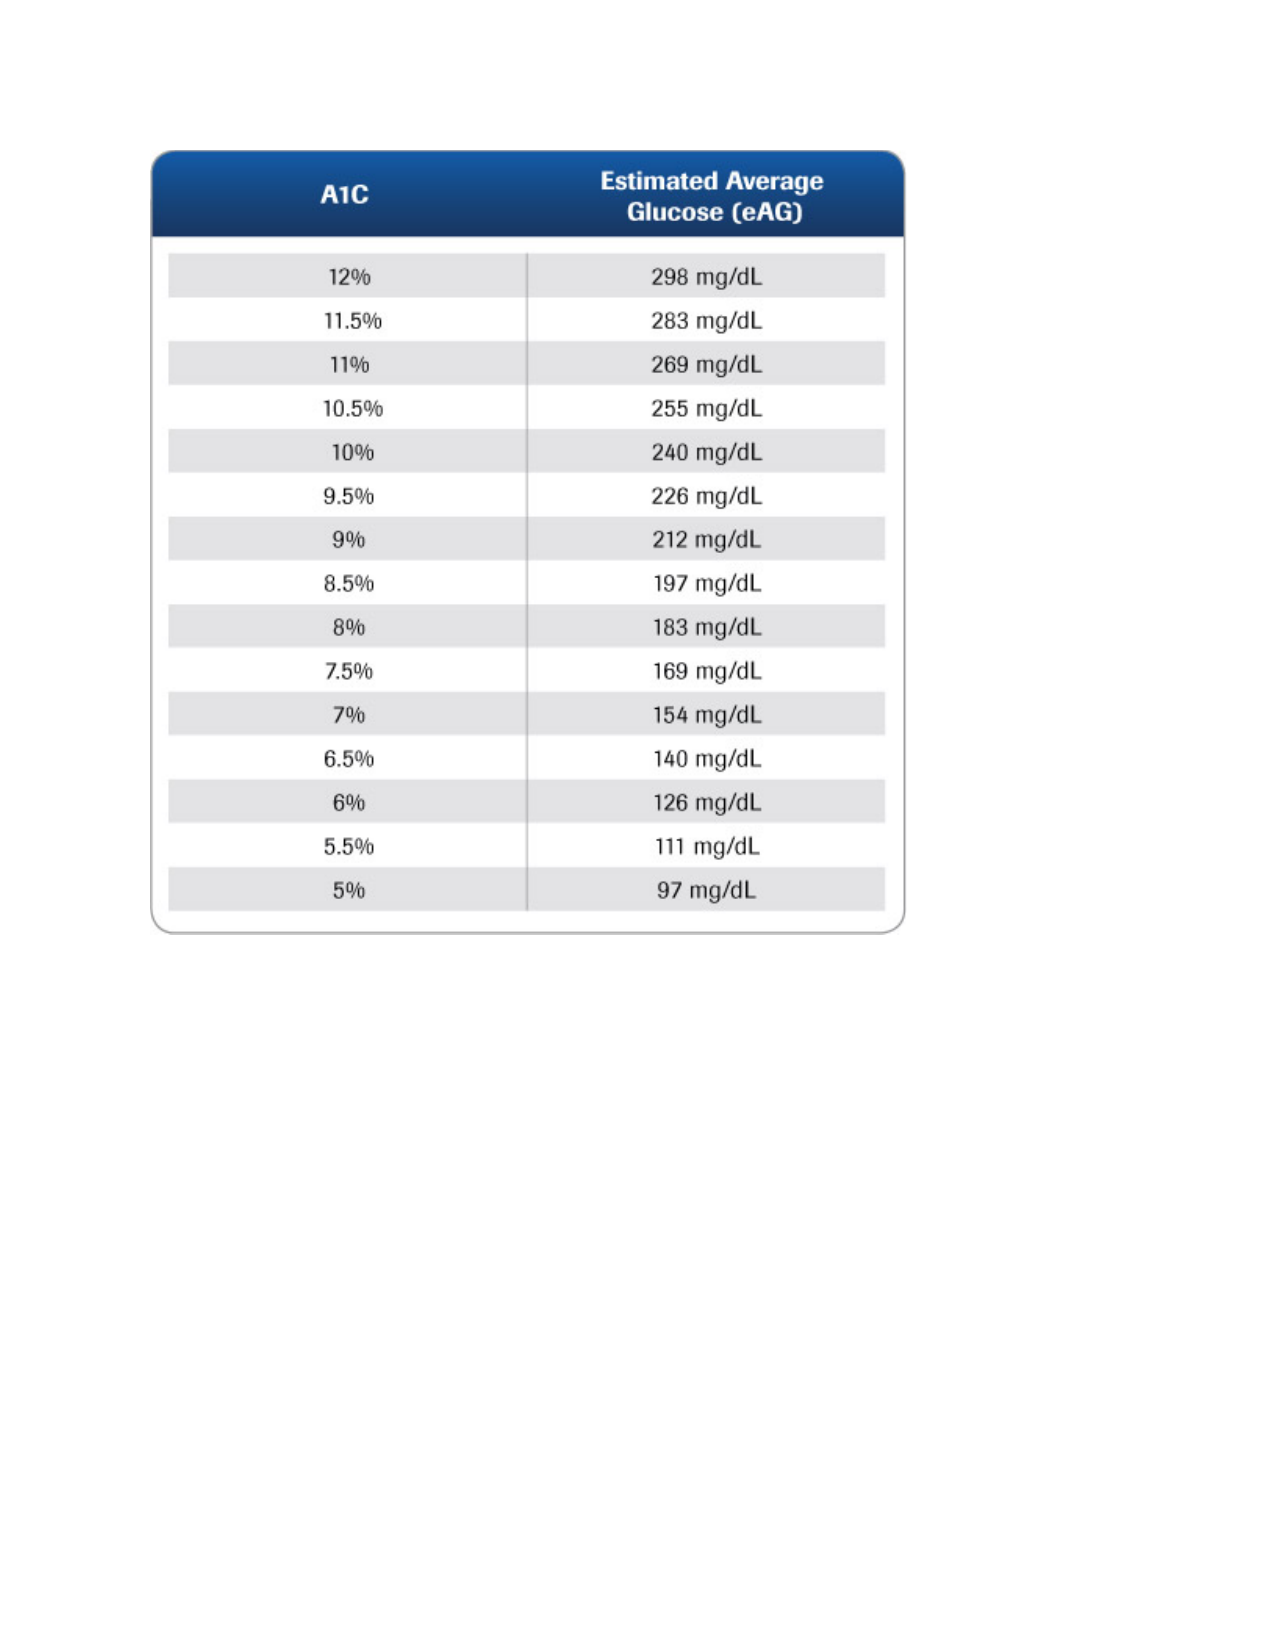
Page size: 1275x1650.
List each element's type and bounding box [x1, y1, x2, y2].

picture [150, 150, 907, 935]
